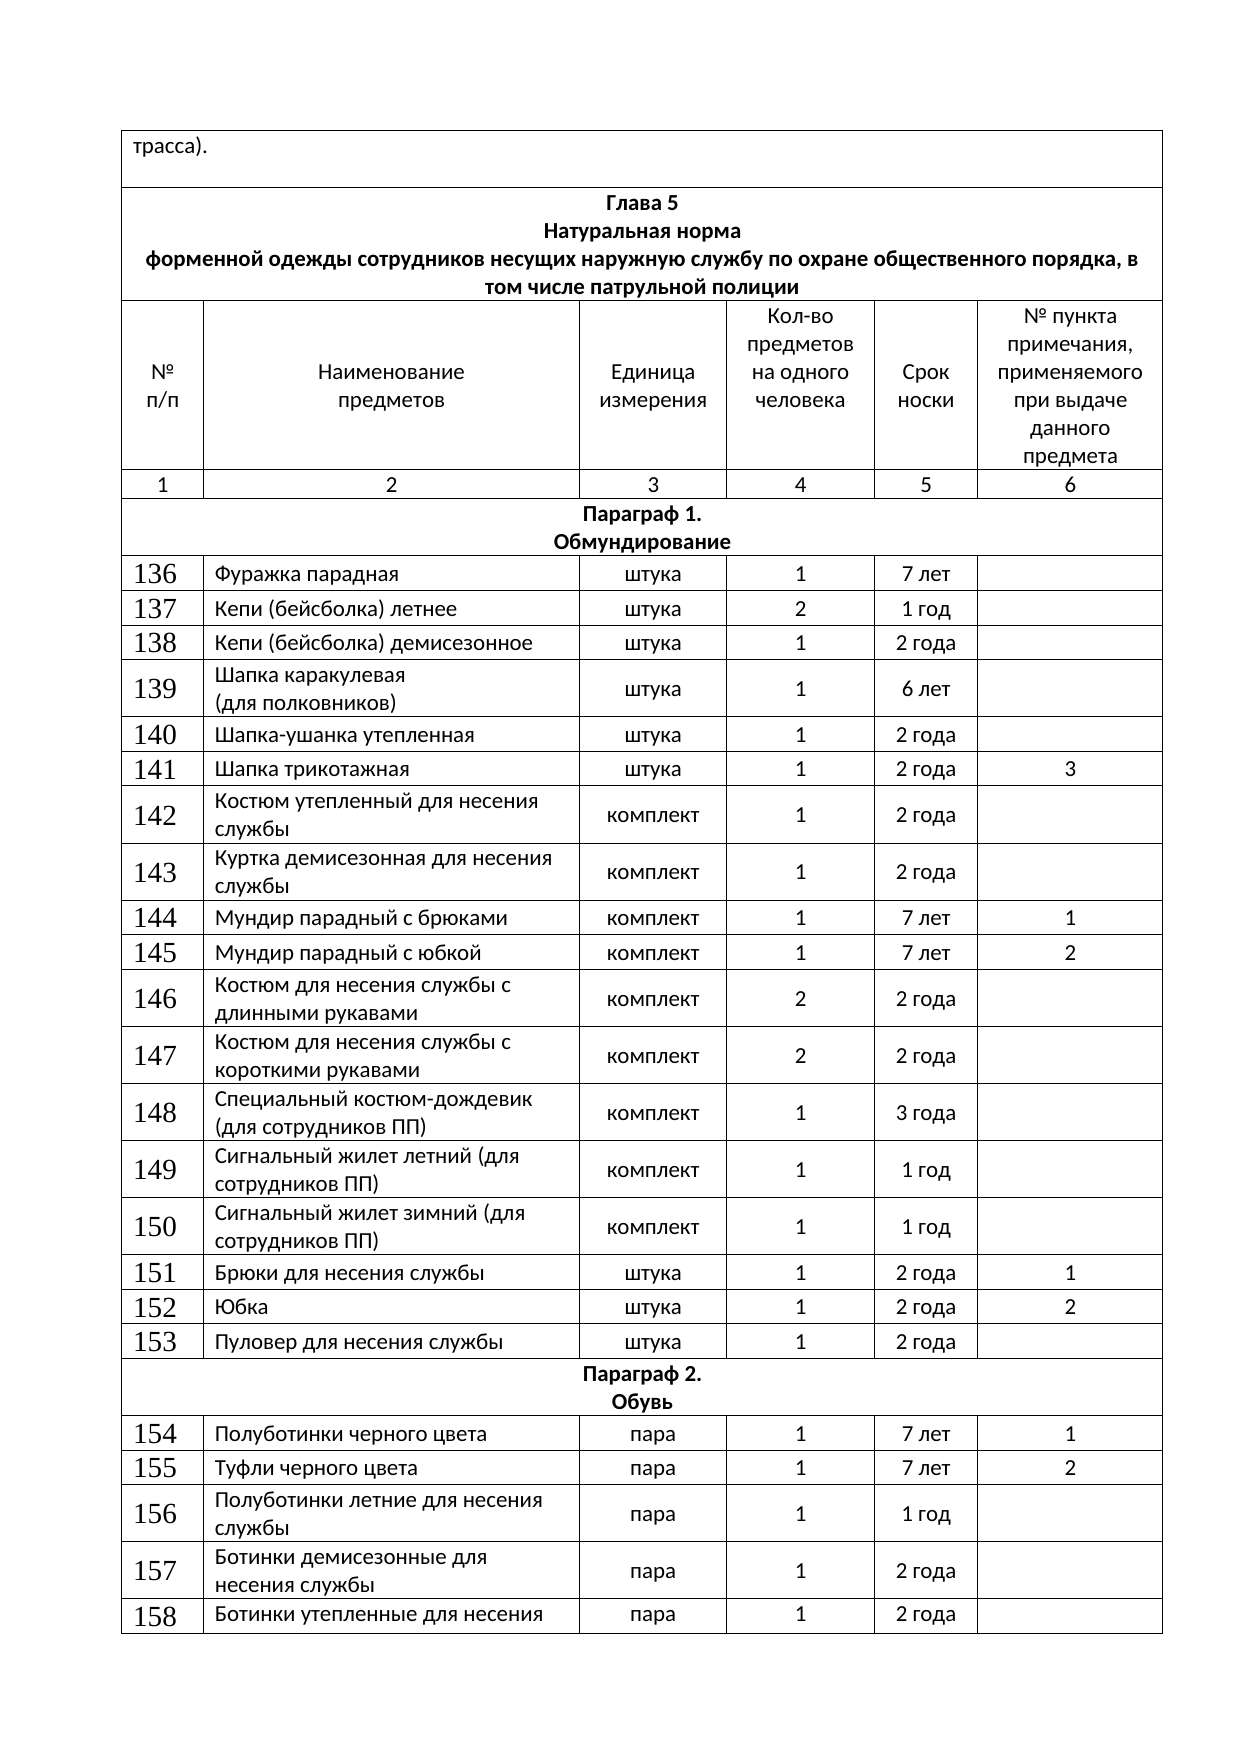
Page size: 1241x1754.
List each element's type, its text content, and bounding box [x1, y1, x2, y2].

table_cell штука [580, 717, 726, 751]
table_cell 5 [875, 470, 977, 498]
table_cell 2 года [875, 717, 977, 751]
table_cell Параграф 1. Обмундирование [122, 499, 1162, 555]
table_cell 2 года [875, 1027, 977, 1083]
table_cell комплект [580, 1141, 726, 1197]
table_cell [978, 717, 1162, 751]
table_cell [122, 970, 203, 1026]
table_cell Шапка-ушанка утепленная [204, 717, 579, 751]
table_cell 2 [978, 1451, 1162, 1484]
table_cell Мундир парадный с брюками [204, 901, 579, 934]
table_cell 3 года [875, 1084, 977, 1140]
table_cell Брюки для несения службы [204, 1255, 579, 1289]
table_cell комплект [580, 901, 726, 934]
table_cell 1 [727, 1485, 874, 1541]
table_cell 1 [122, 470, 203, 498]
table_cell [122, 660, 203, 716]
table_cell 2 года [875, 1542, 977, 1598]
table_cell 1 год [875, 591, 977, 624]
table_cell комплект [580, 970, 726, 1026]
table_cell Полуботинки летние для несения службы [204, 1485, 579, 1541]
table_cell штука [580, 626, 726, 659]
table_cell Единица измерения [580, 301, 726, 469]
table_cell [122, 1290, 203, 1323]
table_cell [978, 786, 1162, 842]
table_cell Ботинки демисезонные для несения службы [204, 1542, 579, 1598]
table_cell 2 [727, 1027, 874, 1083]
table_cell 7 лет [875, 556, 977, 590]
table_cell пара [580, 1485, 726, 1541]
table_cell Юбка [204, 1290, 579, 1323]
table_cell 3 [580, 470, 726, 498]
table_cell пара [580, 1599, 726, 1633]
table_cell 1 [727, 626, 874, 659]
table_cell [122, 717, 203, 751]
table_cell [122, 1141, 203, 1197]
table_cell Параграф 2. Обувь [122, 1359, 1162, 1415]
table_cell Пуловер для несения службы [204, 1324, 579, 1358]
table_cell № пункта примечания, применяемого при выдаче данного предмета [978, 301, 1162, 469]
table_cell 4 [727, 470, 874, 498]
table_cell Шапка трикотажная [204, 752, 579, 785]
table_cell 1 [727, 1141, 874, 1197]
table_cell 2 года [875, 1599, 977, 1633]
table_cell [978, 660, 1162, 716]
table_cell [122, 1084, 203, 1140]
table_cell [978, 970, 1162, 1026]
table_cell 1 [727, 1255, 874, 1289]
table_cell [978, 1198, 1162, 1254]
table_cell [978, 556, 1162, 590]
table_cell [204, 1599, 579, 1633]
table_cell Шапка каракулевая (для полковников) [204, 660, 579, 716]
table_cell Туфли черного цвета [204, 1451, 579, 1484]
table_cell 1 год [875, 1485, 977, 1541]
table_cell Наименование предметов [204, 301, 579, 469]
table_cell 2 [204, 470, 579, 498]
table_cell [122, 1027, 203, 1083]
table_cell 7 лет [875, 1451, 977, 1484]
table_cell [122, 1255, 203, 1289]
table_cell штука [580, 1290, 726, 1323]
table_cell 1 год [875, 1198, 977, 1254]
table_cell комплект [580, 1084, 726, 1140]
table_cell 7 лет [875, 901, 977, 934]
table_cell [978, 591, 1162, 624]
table_cell [122, 935, 203, 969]
table_cell [978, 1027, 1162, 1083]
table_cell [122, 1485, 203, 1541]
table_cell 2 [978, 935, 1162, 969]
table_cell [122, 1542, 203, 1598]
table_cell 1 [727, 1416, 874, 1449]
table_cell 1 [727, 901, 874, 934]
table_cell Фуражка парадная [204, 556, 579, 590]
table_cell [122, 844, 203, 899]
table_cell комплект [580, 844, 726, 899]
table_cell 2 года [875, 1324, 977, 1358]
table_cell 7 лет [875, 1416, 977, 1449]
table_cell штука [580, 1324, 726, 1358]
table_cell комплект [580, 1198, 726, 1254]
table_cell 1 [727, 1290, 874, 1323]
table_cell пара [580, 1542, 726, 1598]
table_cell 2 года [875, 786, 977, 842]
table_cell 2 года [875, 844, 977, 899]
table_cell 1 [727, 1324, 874, 1358]
table_cell Сигнальный жилет зимний (для сотрудников ПП) [204, 1198, 579, 1254]
table_cell [978, 1542, 1162, 1598]
table_cell Кепи (бейсболка) демисезонное [204, 626, 579, 659]
table_cell штука [580, 660, 726, 716]
table_cell 1 [978, 901, 1162, 934]
table_cell [122, 752, 203, 785]
table_cell Глава 5 Натуральная норма форменной одежды сотрудников несущих наружную службу по охране общественного порядка, в том числе патрульной полиции [122, 188, 1162, 300]
table_cell [122, 1416, 203, 1449]
table_cell Мундир парадный с юбкой [204, 935, 579, 969]
table_cell Срок носки [875, 301, 977, 469]
table_cell Костюм для несения службы с длинными рукавами [204, 970, 579, 1026]
table_cell 1 [978, 1416, 1162, 1449]
table_cell 1 [727, 1542, 874, 1598]
table_cell Кол-во предметов на одного человека [727, 301, 874, 469]
table_cell 1 [727, 1451, 874, 1484]
table_cell [122, 1324, 203, 1358]
table_cell [978, 1084, 1162, 1140]
table_cell Куртка демисезонная для несения службы [204, 844, 579, 899]
table_cell [978, 1599, 1162, 1633]
table_cell 1 [727, 935, 874, 969]
table_cell 1 [727, 717, 874, 751]
table_cell 1 [978, 1255, 1162, 1289]
table_cell [122, 1198, 203, 1254]
table_cell Специальный костюм-дождевик (для сотрудников ПП) [204, 1084, 579, 1140]
table_cell пара [580, 1451, 726, 1484]
table_cell 1 [727, 1084, 874, 1140]
table_cell штука [580, 556, 726, 590]
table_cell Сигнальный жилет летний (для сотрудников ПП) [204, 1141, 579, 1197]
table_cell 1 [727, 556, 874, 590]
table_cell 1 [727, 660, 874, 716]
table_cell 1 [727, 786, 874, 842]
table_cell [978, 1141, 1162, 1197]
table_cell 2 года [875, 1255, 977, 1289]
table_cell 2 [978, 1290, 1162, 1323]
table_cell [122, 1599, 203, 1633]
table_cell 1 [727, 752, 874, 785]
table_cell 2 [727, 591, 874, 624]
table_cell 2 года [875, 752, 977, 785]
table_cell Костюм утепленный для несения службы [204, 786, 579, 842]
table_cell штука [580, 752, 726, 785]
table_cell [978, 1485, 1162, 1541]
table_cell Полуботинки черного цвета [204, 1416, 579, 1449]
table_cell комплект [580, 935, 726, 969]
table_cell [122, 786, 203, 842]
table_cell 1 [727, 844, 874, 899]
table_cell 3 [978, 752, 1162, 785]
table_cell 2 года [875, 1290, 977, 1323]
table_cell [122, 131, 1162, 187]
table_cell [122, 1451, 203, 1484]
table_cell пара [580, 1416, 726, 1449]
table_cell [122, 556, 203, 590]
table_cell 1 год [875, 1141, 977, 1197]
table_cell 1 [727, 1198, 874, 1254]
table_cell Кепи (бейсболка) летнее [204, 591, 579, 624]
table_cell [978, 1324, 1162, 1358]
table_cell [122, 626, 203, 659]
table_cell штука [580, 591, 726, 624]
table_cell комплект [580, 1027, 726, 1083]
table_cell [978, 626, 1162, 659]
table_cell 2 [727, 970, 874, 1026]
table_cell № п/п [122, 301, 203, 469]
table_cell 2 года [875, 626, 977, 659]
table_cell 6 лет [875, 660, 977, 716]
table_cell [122, 591, 203, 624]
table_cell 2 года [875, 970, 977, 1026]
table_cell 1 [727, 1599, 874, 1633]
table_cell [978, 844, 1162, 899]
table_cell 7 лет [875, 935, 977, 969]
table_cell 6 [978, 470, 1162, 498]
table_cell [122, 901, 203, 934]
table_cell комплект [580, 786, 726, 842]
table_cell Костюм для несения службы с короткими рукавами [204, 1027, 579, 1083]
table_cell штука [580, 1255, 726, 1289]
